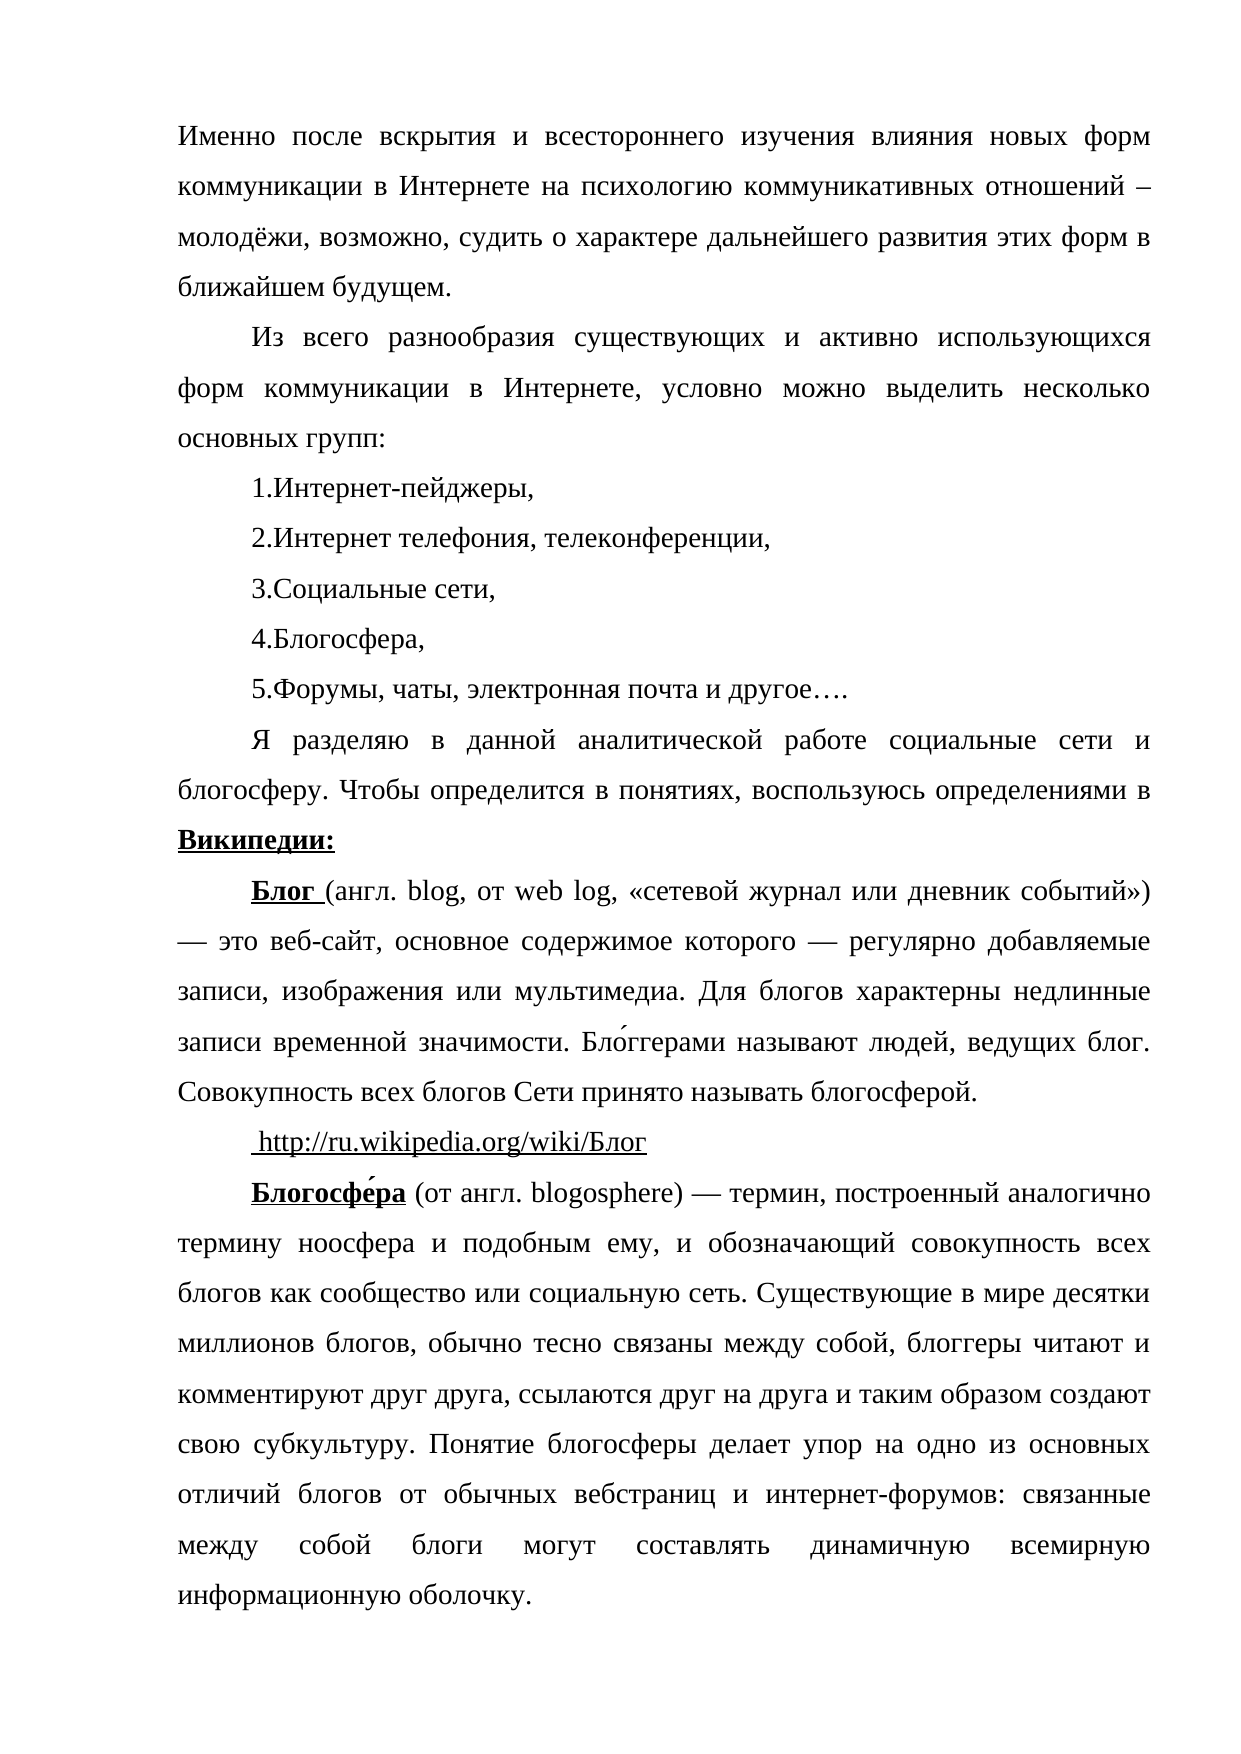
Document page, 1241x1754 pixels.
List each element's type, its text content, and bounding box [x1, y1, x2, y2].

text 1.Интернет-пейджеры, [177, 470, 1152, 504]
text Я разделяю в данной аналитической работе социальные сети и блогосферу. Чтобы определится в понятиях, воспользуюсь определениями в Википедии: [177, 722, 1152, 856]
text 2.Интернет телефония, телеконференции, [177, 521, 1152, 554]
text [177, 118, 1152, 303]
text http://ru.wikipedia.org/wiki/Блог [177, 1124, 1152, 1158]
text 4.Блогосфера, [177, 621, 1152, 655]
text Блог (англ. blog, от web log, «сетевой журнал или дневник событий») — это веб-сайт, основное содержимое которого — регулярно добавляемые записи, изображения или мультимедиа. Для блогов характерны недлинные записи временной значимости. Бло́ггерами называют людей, ведущих блог. Совокупность всех блогов Сети принято называть блогосферой. [177, 873, 1152, 1108]
text 3.Социальные сети, [177, 571, 1152, 604]
text Из всего разнообразия существующих и активно использующихся форм коммуникации в Интернете, условно можно выделить несколько основных групп: [177, 319, 1152, 453]
text Блогосфе́ра (от англ. blogosphere) — термин, построенный аналогично термину ноосфера и подобным ему, и обозначающий совокупность всех блогов как сообщество или социальную сеть. Существующие в мире десятки миллионов блогов, обычно тесно связаны между собой, блоггеры читают и комментируют друг друга, ссылаются друг на друга и таким образом создают свою субкультуру. Понятие блогосферы делает упор на одно из основных отличий блогов от обычных вебстраниц и интернет-форумов: связанные между собой блоги могут составлять динамичную всемирную информационную оболочку. [177, 1175, 1152, 1611]
text 5.Форумы, чаты, электронная почта и другое…. [177, 672, 1152, 705]
